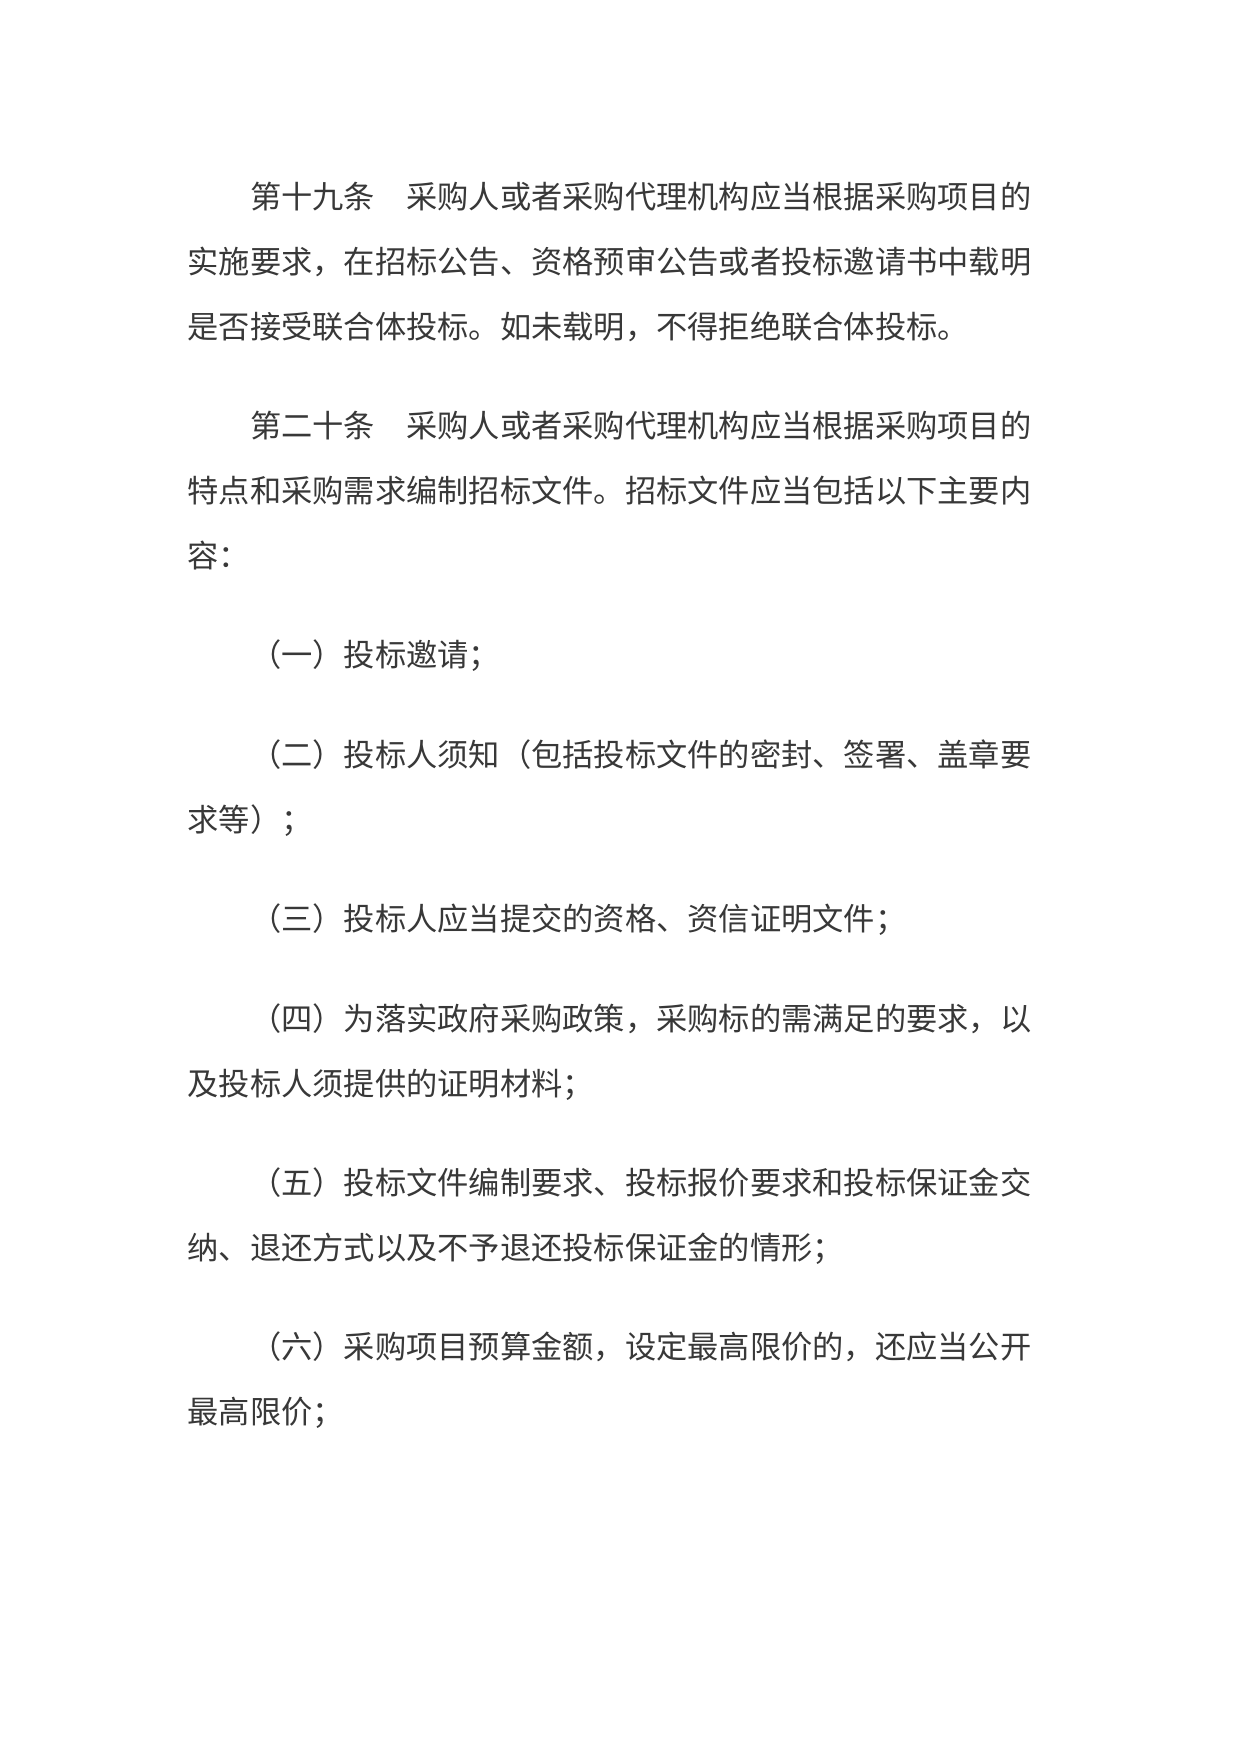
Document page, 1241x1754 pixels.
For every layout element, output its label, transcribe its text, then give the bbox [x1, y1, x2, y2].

text （六）采购项目预算金额，设定最高限价的，还应当公开最高限价； [187, 1313, 1053, 1443]
text （二）投标人须知（包括投标文件的密封、签署、盖章要求等）； [187, 720, 1053, 850]
text （五）投标文件编制要求、投标报价要求和投标保证金交纳、退还方式以及不予退还投标保证金的情形； [187, 1148, 1053, 1278]
text （一）投标邀请； [187, 621, 1053, 686]
text 第二十条 采购人或者采购代理机构应当根据采购项目的特点和采购需求编制招标文件。招标文件应当包括以下主要内容： [187, 391, 1053, 586]
text （三）投标人应当提交的资格、资信证明文件； [187, 884, 1053, 949]
text 第十九条 采购人或者采购代理机构应当根据采购项目的实施要求，在招标公告、资格预审公告或者投标邀请书中载明是否接受联合体投标。如未载明，不得拒绝联合体投标。 [187, 162, 1053, 357]
text （四）为落实政府采购政策，采购标的需满足的要求，以及投标人须提供的证明材料； [187, 984, 1053, 1114]
